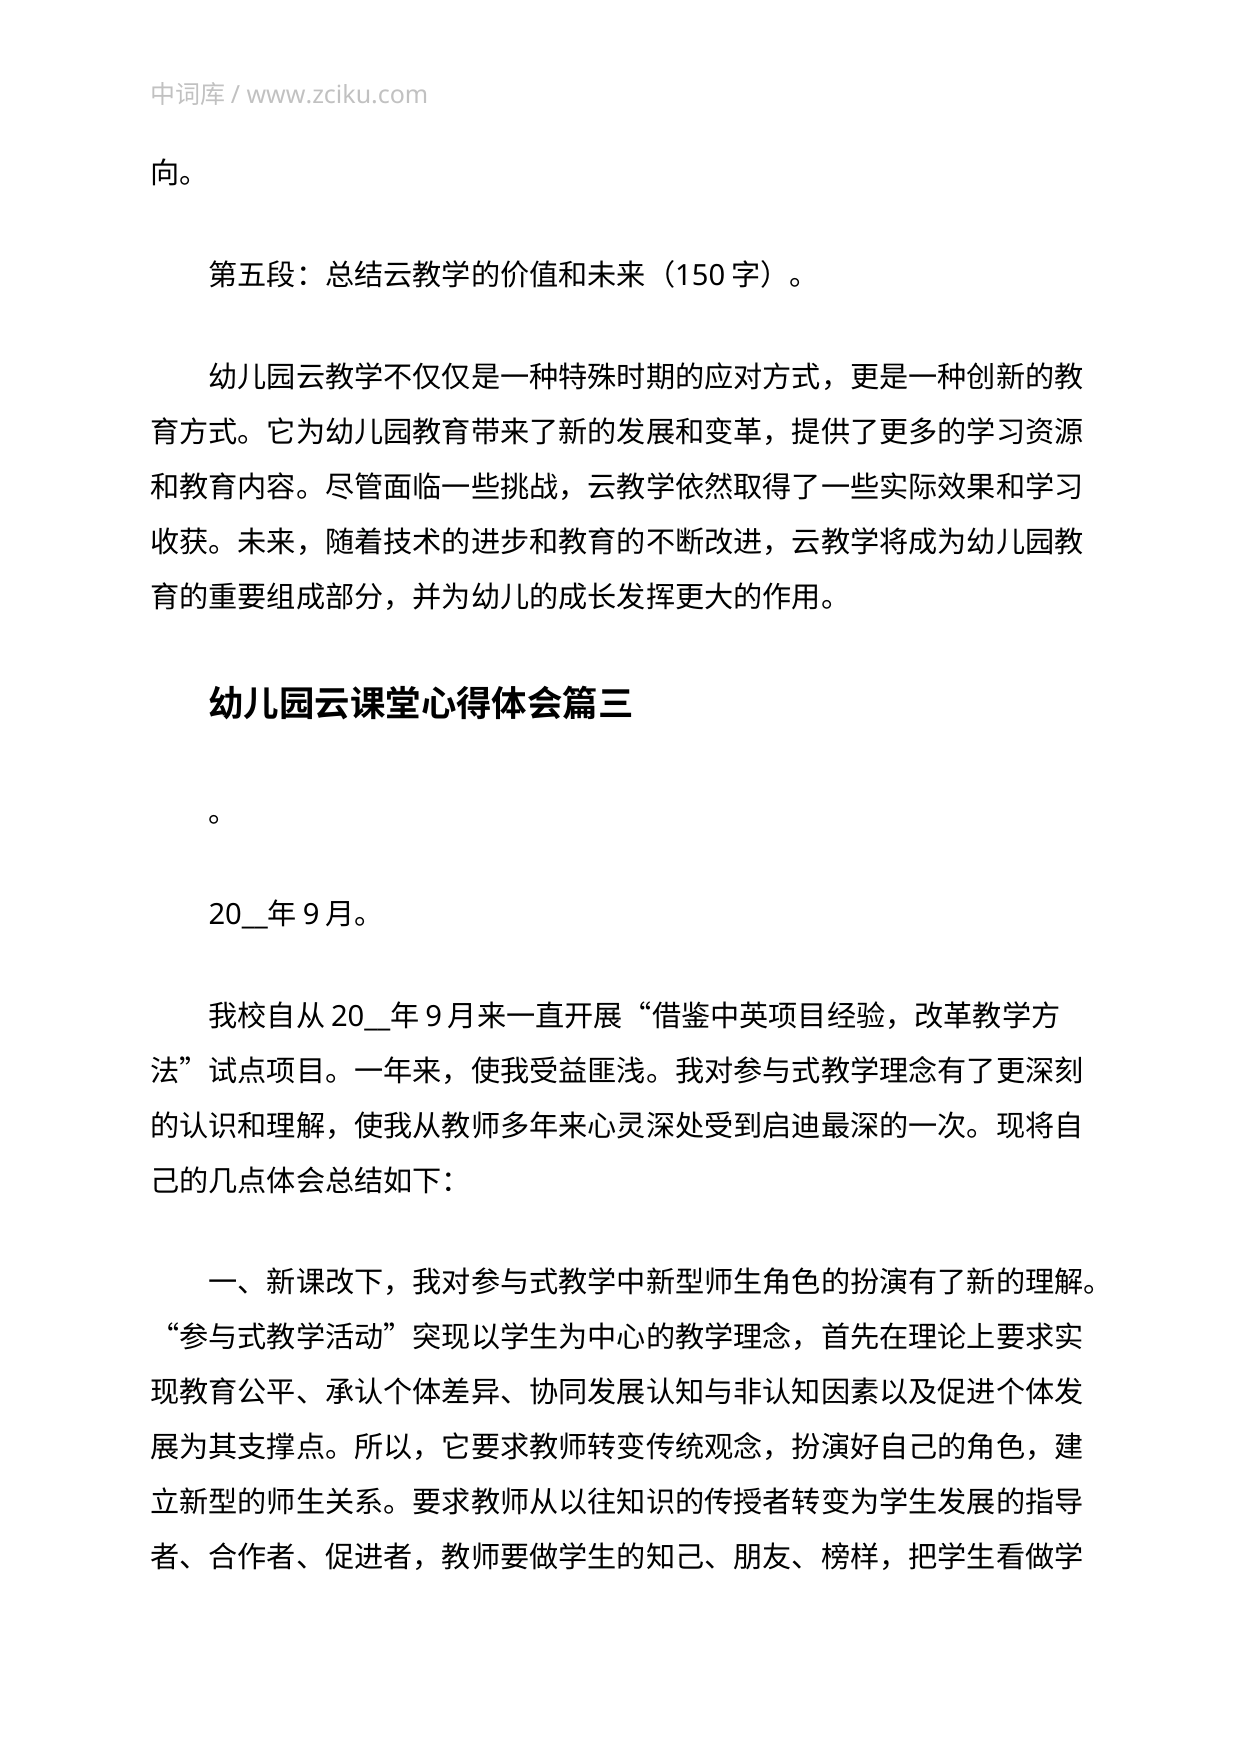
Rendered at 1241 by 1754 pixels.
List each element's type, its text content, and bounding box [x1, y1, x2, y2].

text 。 [150, 788, 1090, 831]
text 我校自从20__年9月来一直开展“借鉴中英项目经验，改革教学方法”试点项目。一年来，使我受益匪浅。我对参与式教学理念有了更深刻的认识和理解，使我从教师多年来心灵深处受到启迪最深的一次。现将自己的几点体会总结如下： [150, 992, 1090, 1199]
text 幼儿园云教学不仅仅是一种特殊时期的应对方式，更是一种创新的教育方式。它为幼儿园教育带来了新的发展和变革，提供了更多的学习资源和教育内容。尽管面临一些挑战，云教学依然取得了一些实际效果和学习收获。未来，随着技术的进步和教育的不断改进，云教学将成为幼儿园教育的重要组成部分，并为幼儿的成长发挥更大的作用。 [150, 354, 1090, 616]
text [150, 1259, 1090, 1576]
text 第五段：总结云教学的价值和未来（150字）。 [150, 252, 1090, 294]
text 20__年9月。 [150, 890, 1090, 933]
text 幼儿园云课堂心得体会篇三 [150, 675, 1090, 726]
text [150, 150, 1090, 192]
